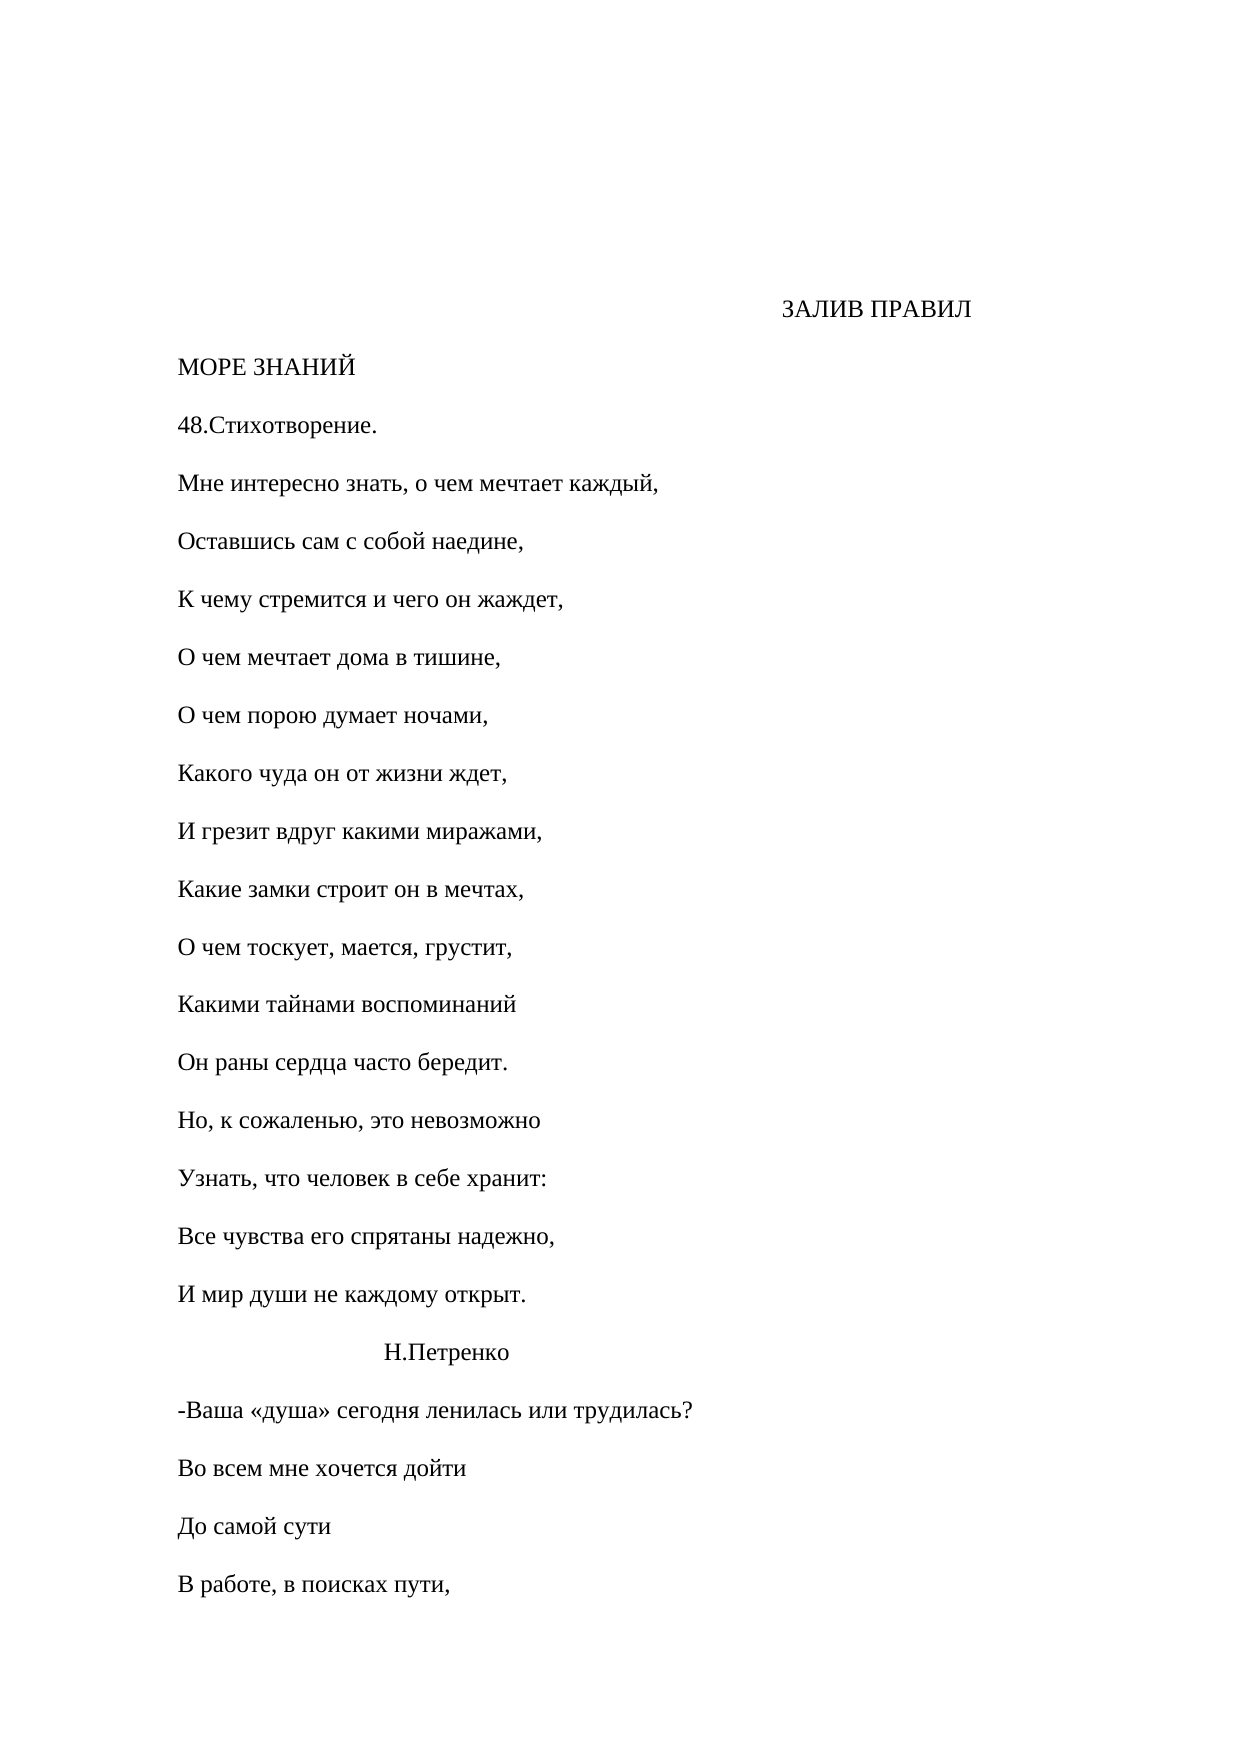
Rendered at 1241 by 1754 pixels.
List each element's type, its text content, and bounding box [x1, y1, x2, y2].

text Какие замки строит он в мечтах, [177, 874, 1152, 902]
text МОРЕ ЗНАНИЙ [177, 352, 1152, 381]
text Все чувства его спрятаны надежно, [177, 1221, 1152, 1250]
text До самой сути [177, 1511, 1152, 1539]
text ЗАЛИВ ПРАВИЛ [177, 118, 1152, 323]
text Оставшись сам с собой наедине, [177, 526, 1152, 555]
text О чем порою думает ночами, [177, 700, 1152, 729]
text О чем мечтает дома в тишине, [177, 642, 1152, 671]
text О чем тоскует, мается, грустит, [177, 932, 1152, 960]
text Во всем мне хочется дойти [177, 1453, 1152, 1482]
text В работе, в поисках пути, [177, 1569, 1152, 1597]
text Н.Петренко [177, 1337, 1152, 1366]
text Но, к сожаленью, это невозможно [177, 1105, 1152, 1134]
text Какими тайнами воспоминаний [177, 989, 1152, 1018]
text К чему стремится и чего он жаждет, [177, 584, 1152, 613]
text И грезит вдруг какими миражами, [177, 816, 1152, 844]
text И мир души не каждому открыт. [177, 1279, 1152, 1308]
text Он раны сердца часто бередит. [177, 1047, 1152, 1076]
text Узнать, что человек в себе хранит: [177, 1163, 1152, 1192]
text -Ваша «душа» сегодня ленилась или трудилась? [177, 1395, 1152, 1424]
text Какого чуда он от жизни ждет, [177, 758, 1152, 787]
text 48.Стихотворение. [177, 410, 1152, 439]
text Мне интересно знать, о чем мечтает каждый, [177, 468, 1152, 497]
